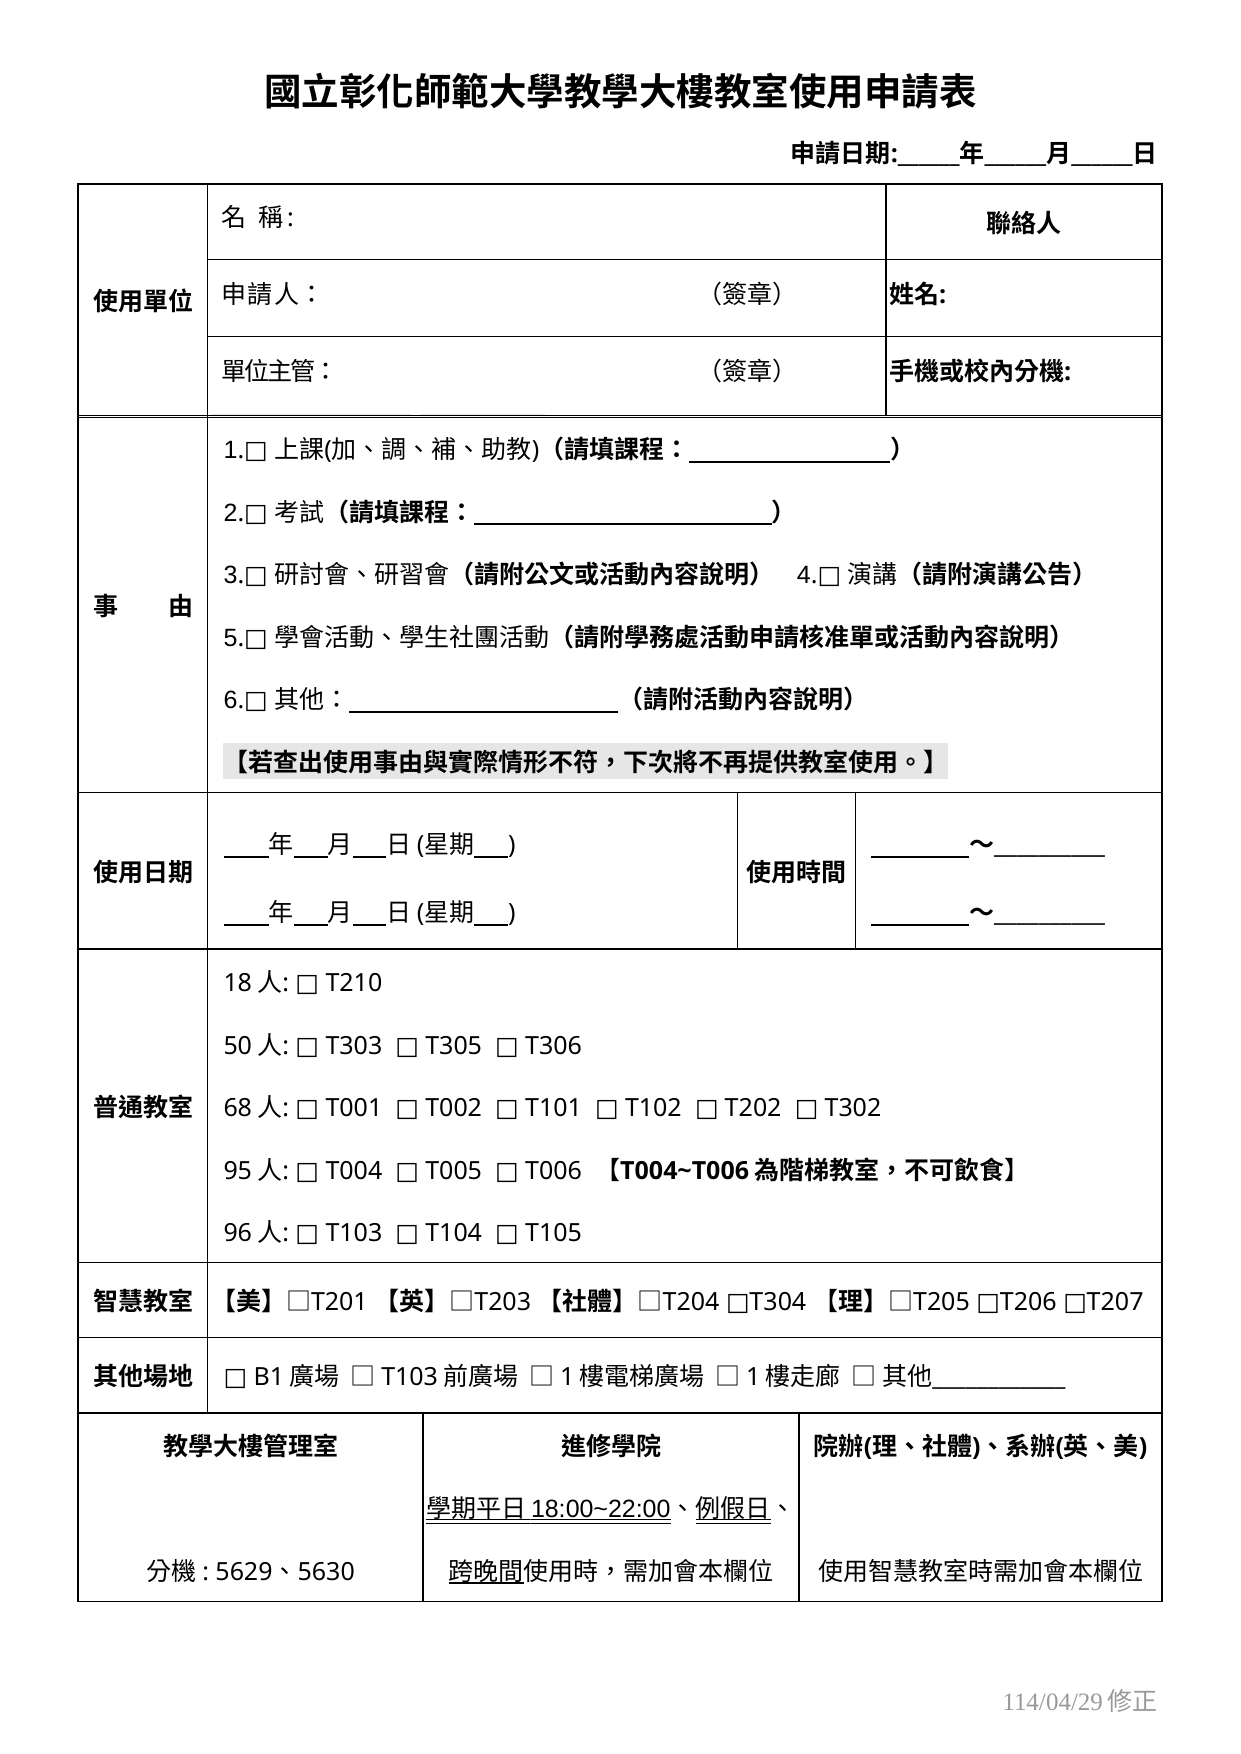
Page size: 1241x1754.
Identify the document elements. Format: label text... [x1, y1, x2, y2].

table_cell 智慧教室 [79, 1263, 207, 1337]
table_cell 使用日期 [79, 793, 207, 948]
table_cell 年 月 日 (星期 ) 年 月 日 (星期 ) [208, 793, 737, 948]
table_cell ～__________ ～__________ [856, 793, 1161, 948]
table_cell 1.□ 上課(加、調、補、助教)（請填課程： ） 2.□ 考試（請填課程： ） 3.□ 研討會、研習會（請附公文或活動內容說明） 4.□ 演講（請附演講公告） 5.□ 學會活動、學生社團活動（請附學務處活動申請核准單或活動內容說明） 6.□ 其他： （請附活動內容說明） 【若查出使用事由與實際情形不符，下次將不再提供教室使用。】 [208, 418, 1161, 792]
table_cell 18人: □ T210 50人: □ T303 □ T305 □ T306 68人: □ T001 □ T002 □ T101 □ T102 □ T202 □ T302 95人: □ T004 □ T005 □ T006 【T004~T006為階梯教室，不可飲食】 96人: □ T103 □ T104 □ T105 [208, 950, 1161, 1262]
table_header 使用單位 [79, 185, 207, 415]
table_cell 姓名: [887, 260, 1161, 336]
table_cell 院辦(理、社體)、系辦(英、美) 使用智慧教室時需加會本欄位 [800, 1414, 1161, 1601]
table_header 聯絡人 [887, 185, 1161, 259]
table_cell 單位主管： （簽章） （系主任、課指組/校外單位） [208, 337, 885, 415]
text 申請日期:______年______月______日 [83, 120, 1157, 182]
table_cell 其他場地 [79, 1338, 207, 1412]
table_cell □ B1廣場 □ T103前廣場 □ 1樓電梯廣場 □ 1樓走廊 □ 其他____________ [208, 1338, 1161, 1412]
table_cell 申 請 人： （簽章） （教師、社長、系辦/校外單位） [208, 260, 885, 336]
table_cell 手機或校內分機: [887, 337, 1161, 415]
table_cell 普通教室 [79, 950, 207, 1262]
table_header 名 稱 : （單位、社團、班級/校外單位） [208, 185, 885, 259]
table_cell 教學大樓管理室 分機 : 5629、5630 [79, 1414, 422, 1601]
text 國立彰化師範大學教學大樓教室使用申請表 [83, 57, 1157, 120]
table_cell 【美】□T201 【英】□T203 【社體】□T204 □T304 【理】□T205 □T206 □T207 [208, 1263, 1161, 1337]
table_cell 使用時間 [738, 793, 855, 948]
table_cell 進修學院 學期平日18:00~22:00、例假日、 跨晚間使用時，需加會本欄位 [424, 1414, 798, 1601]
table_cell 事 由 [79, 418, 207, 792]
